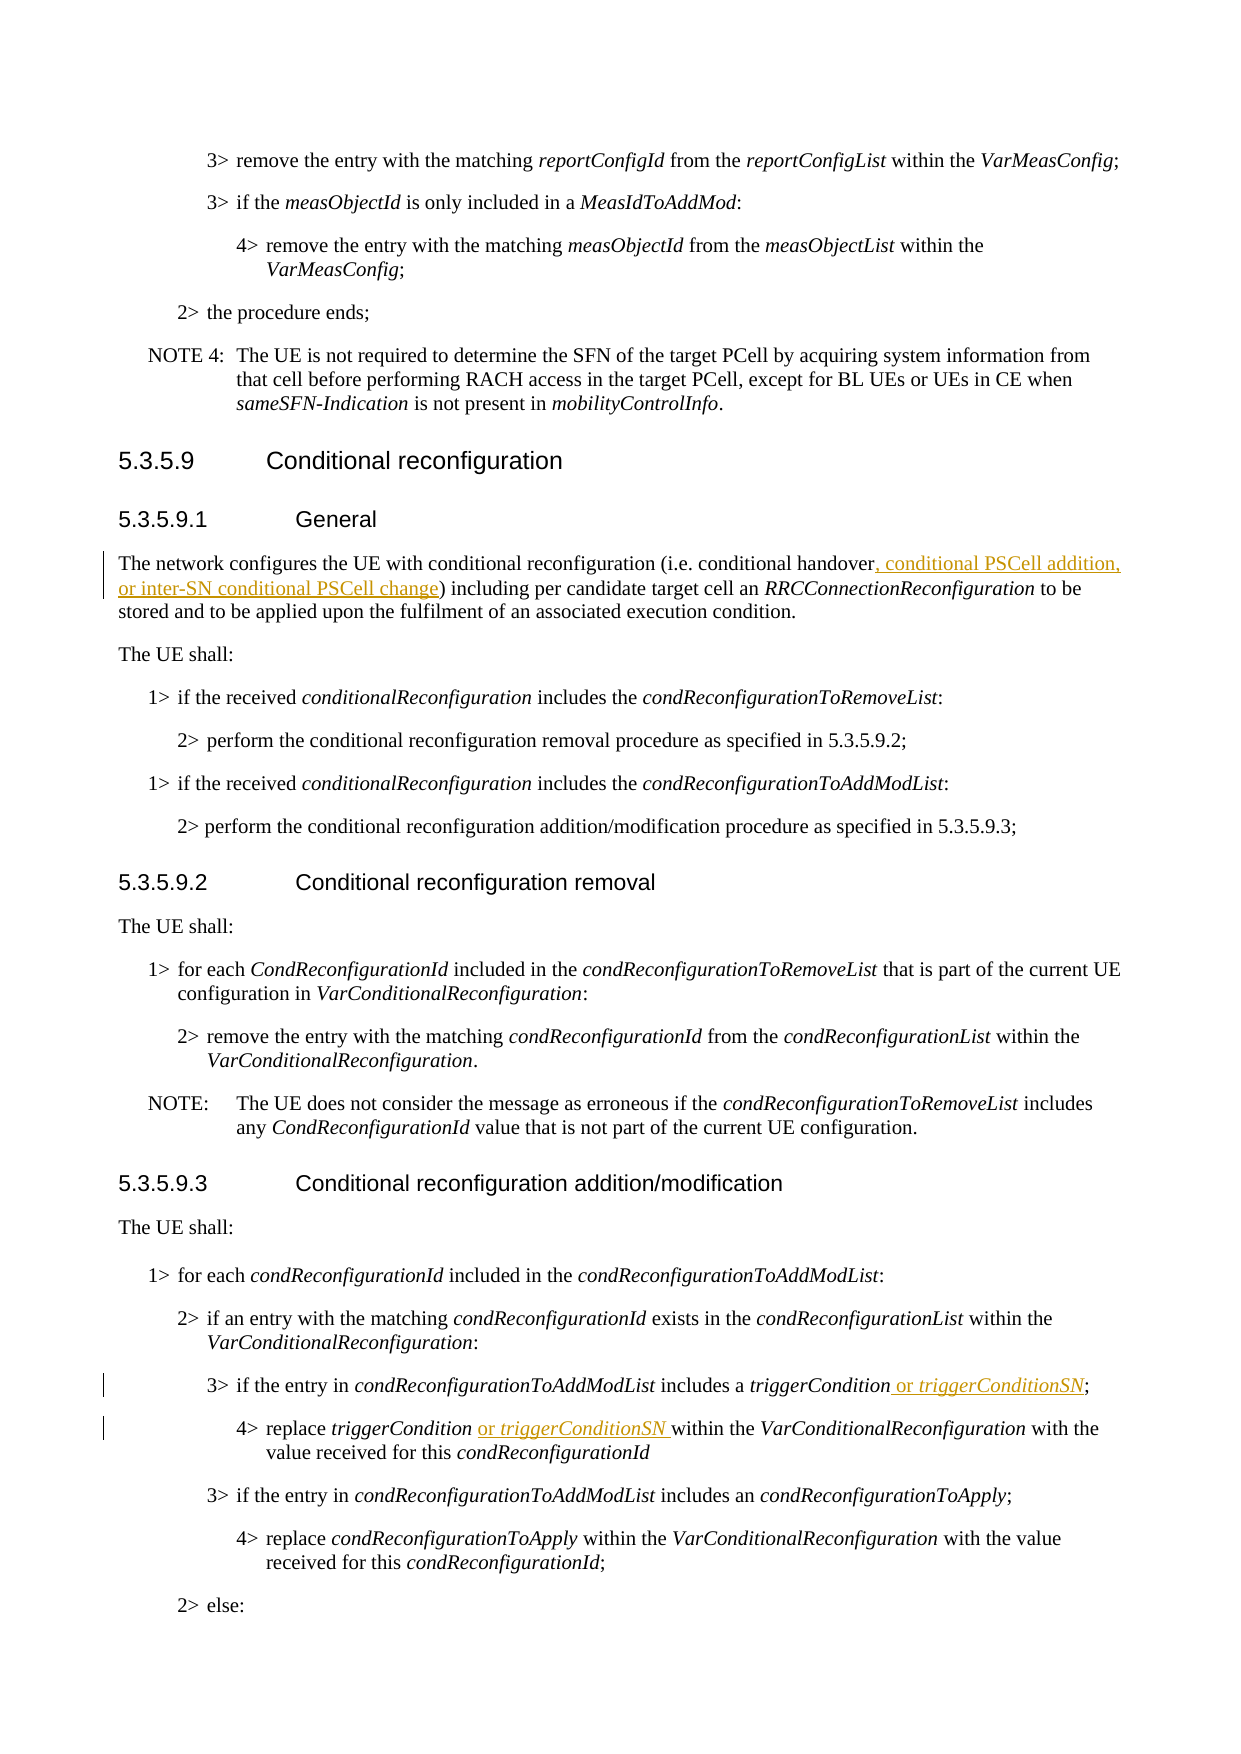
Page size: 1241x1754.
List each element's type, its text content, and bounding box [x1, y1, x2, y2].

text The UE shall: [118, 642, 1122, 666]
text 1> if the received conditionalReconfiguration includes the condReconfigurationToRemoveList: [148, 685, 1122, 709]
subtitle 5.3.5.9.3 Conditional reconfiguration addition/modification [118, 1170, 1122, 1196]
text 2> if an entry with the matching condReconfigurationId exists in the condReconfigurationList within the VarConditionalReconfiguration: [177, 1306, 1122, 1354]
text 2> perform the conditional reconfiguration addition/modification procedure as specified in 5.3.5.9.3; [177, 813, 1122, 838]
text 4> replace condReconfigurationToApply within the VarConditionalReconfiguration with the value received for this condReconfigurationId; [236, 1526, 1122, 1574]
text 3> remove the entry with the matching reportConfigId from the reportConfigList within the VarMeasConfig; [207, 147, 1122, 172]
text 1> if the received conditionalReconfiguration includes the condReconfigurationToAddModList: [148, 771, 1122, 795]
text 3> if the measObjectId is only included in a MeasIdToAddMod: [207, 190, 1122, 214]
subtitle 5.3.5.9.1 General [118, 506, 1122, 533]
subtitle 5.3.5.9 Conditional reconfiguration [118, 446, 1122, 475]
text 2> remove the entry with the matching condReconfigurationId from the condReconfigurationList within the VarConditionalReconfiguration. [177, 1024, 1122, 1072]
text 4> remove the entry with the matching measObjectId from the measObjectList within the VarMeasConfig; [236, 233, 1122, 281]
text The network configures the UE with conditional reconfiguration (i.e. conditional handover) including per candidate target cell an RRCConnectionReconfiguration to be stored and to be applied upon the fulfilment of an associated execution condition. [118, 551, 1122, 623]
text 2> perform the conditional reconfiguration removal procedure as specified in 5.3.5.9.2; [177, 728, 1122, 752]
text 3> if the entry in condReconfigurationToAddModList includes a triggerCondition; [207, 1373, 1122, 1397]
text 1> for each condReconfigurationId included in the condReconfigurationToAddModList: [148, 1263, 1122, 1287]
text 3> if the entry in condReconfigurationToAddModList includes an condReconfigurationToApply; [207, 1483, 1122, 1507]
text The UE shall: [118, 914, 1122, 938]
text NOTE: The UE does not consider the message as erroneous if the condReconfigurationToRemoveList includes any CondReconfigurationId value that is not part of the current UE configuration. [148, 1091, 1122, 1139]
text 2> else: [177, 1592, 1122, 1617]
text NOTE 4: The UE is not required to determine the SFN of the target PCell by acquiring system information from that cell before performing RACH access in the target PCell, except for BL UEs or UEs in CE when sameSFN-Indication is not present in mobilityControlInfo. [148, 343, 1122, 415]
text 1> for each CondReconfigurationId included in the condReconfigurationToRemoveList that is part of the current UE configuration in VarConditionalReconfiguration: [148, 957, 1122, 1005]
text 4> replace triggerCondition within the VarConditionalReconfiguration with the value received for this condReconfigurationId [236, 1416, 1122, 1464]
subtitle 5.3.5.9.2 Conditional reconfiguration removal [118, 869, 1122, 895]
text 2> the procedure ends; [177, 300, 1122, 324]
text The UE shall: [118, 1215, 1122, 1239]
